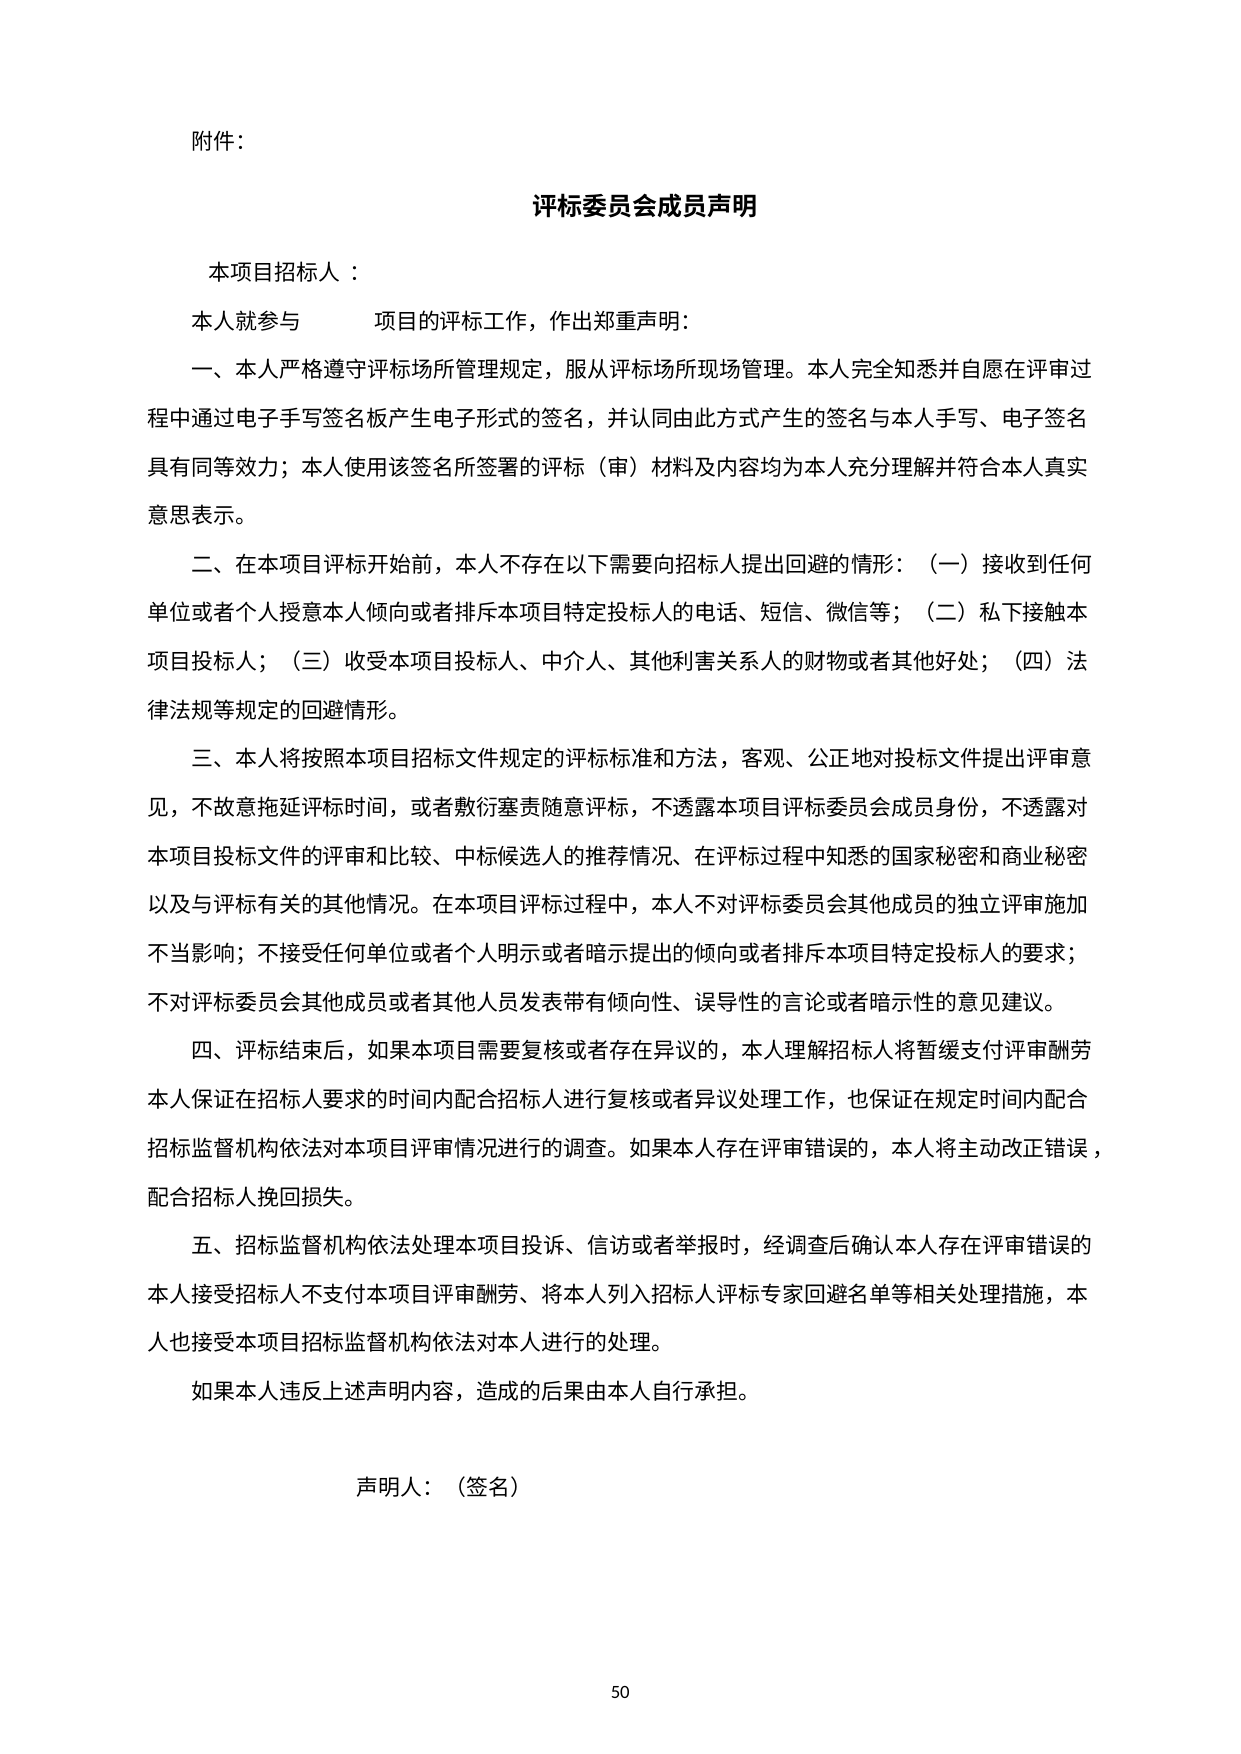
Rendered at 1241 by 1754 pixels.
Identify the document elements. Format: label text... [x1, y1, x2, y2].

text 本项目招标人 ： [148, 255, 1092, 287]
text 本人就参与 项目的评标工作，作出郑重声明： [148, 303, 1092, 336]
text 一、本人严格遵守评标场所管理规定，服从评标场所现场管理。本人完全知悉并自愿在评审过程中通过电子手写签名板产生电子形式的签名，并认同由此方式产生的签名与本人手写、电子签名具有同等效力；本人使用该签名所签署的评标（审）材料及内容均为本人充分理解并符合本人真实意思表示。 [148, 352, 1092, 530]
text 二、在本项目评标开始前，本人不存在以下需要向招标人提出回避的情形：（一）接收到任何单位或者个人授意本人倾向或者排斥本项目特定投标人的电话、短信、微信等；（二）私下接触本项目投标人；（三）收受本项目投标人、中介人、其他利害关系人的财物或者其他好处；（四）法律法规等规定的回避情形。 [148, 546, 1092, 725]
text 四、评标结束后，如果本项目需要复核或者存在异议的，本人理解招标人将暂缓支付评审酬劳。本人保证在招标人要求的时间内配合招标人进行复核或者异议处理工作，也保证在规定时间内配合招标监督机构依法对本项目评审情况进行的调查。如果本人存在评审错误的，本人将主动改正错误，配合招标人挽回损失。 [148, 1033, 1092, 1212]
text 三、本人将按照本项目招标文件规定的评标标准和方法，客观、公正地对投标文件提出评审意见，不故意拖延评标时间，或者敷衍塞责随意评标，不透露本项目评标委员会成员身份，不透露对本项目投标文件的评审和比较、中标候选人的推荐情况、在评标过程中知悉的国家秘密和商业秘密以及与评标有关的其他情况。在本项目评标过程中，本人不对评标委员会其他成员的独立评审施加不当影响；不接受任何单位或者个人明示或者暗示提出的倾向或者排斥本项目特定投标人的要求；不对评标委员会其他成员或者其他人员发表带有倾向性、误导性的言论或者暗示性的意见建议。 [148, 741, 1092, 1017]
text 49.若通过经济标有效性审查的投标人不足3家，应当依法重新招标。附件： [148, 123, 1092, 156]
text 如果本人违反上述声明内容，造成的后果由本人自行承担。 [148, 1373, 1092, 1406]
text 五、招标监督机构依法处理本项目投诉、信访或者举报时，经调查后确认本人存在评审错误的，本人接受招标人不支付本项目评审酬劳、将本人列入招标人评标专家回避名单等相关处理措施，本人也接受本项目招标监督机构依法对本人进行的处理。 [148, 1227, 1092, 1357]
text 声明人：（签名） [148, 1469, 1092, 1502]
text 评标委员会成员声明 [148, 172, 1092, 237]
